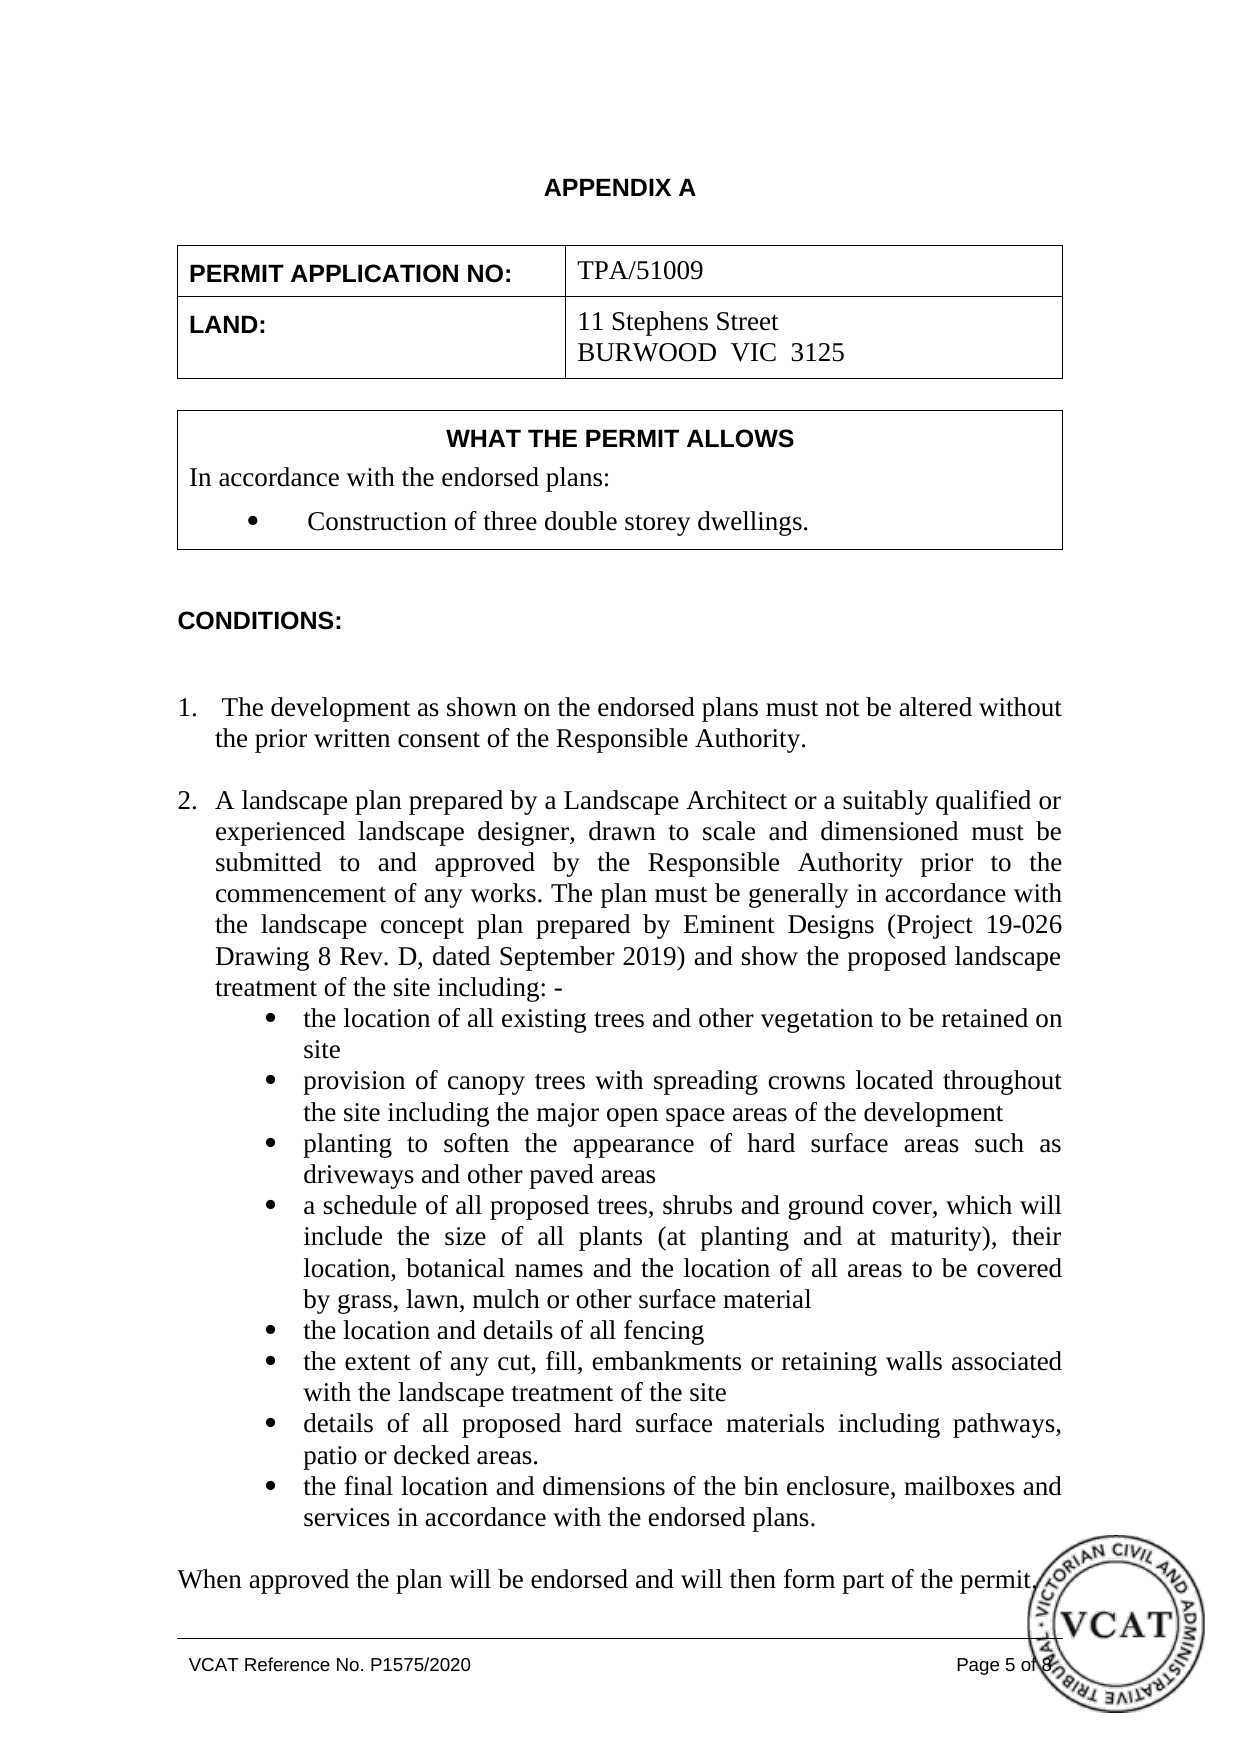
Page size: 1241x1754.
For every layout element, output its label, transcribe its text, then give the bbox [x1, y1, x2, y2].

subtitle Appendix A [177, 173, 1063, 201]
list A landscape plan prepared by a Landscape Architect or a suitably qualified or experienced landscape designer, drawn to scale and dimensioned must be submitted to and approved by the Responsible Authority prior to the commencement of any works. The plan must be generally in accordance with the landscape concept plan prepared by Eminent Designs (Project 19-026 Drawing 8 Rev. D, dated September 2019) and show the proposed landscape treatment of the site including: - [177, 784, 1063, 1002]
list The development as shown on the endorsed plans must not be altered without the prior written consent of the Responsible Authority. [177, 691, 1063, 753]
list planting to soften the appearance of hard surface areas such as driveways and other paved areas [266, 1127, 1063, 1189]
list provision of canopy trees with spreading crowns located throughout the site including the major open space areas of the development [266, 1064, 1063, 1127]
picture [1027, 1535, 1205, 1713]
table_header TPA/51009 [566, 246, 1062, 296]
list the final location and dimensions of the bin enclosure, mailboxes and services in accordance with the endorsed plans. [266, 1470, 1063, 1532]
subtitle Conditions: [177, 606, 1063, 634]
list the location of all existing trees and other vegetation to be retained on site [266, 1002, 1063, 1064]
list a schedule of all proposed trees, shrubs and ground cover, which will include the size of all plants (at planting and at maturity), their location, botanical names and the location of all areas to be covered by grass, lawn, mulch or other surface material [266, 1189, 1063, 1314]
list details of all proposed hard surface materials including pathways, patio or decked areas. [266, 1408, 1063, 1470]
list the extent of any cut, fill, embankments or retaining walls associated with the landscape treatment of the site [266, 1345, 1063, 1408]
table_cell 11 Stephens Street BURWOOD VIC 3125 [566, 297, 1062, 378]
table_header Permit Application No: [178, 246, 565, 296]
list the location and details of all fencing [266, 1314, 1063, 1345]
table_header What the permit allows [178, 411, 1062, 461]
table_cell In accordance with the endorsed plans: Construction of three double storey dwellings. [178, 461, 1062, 548]
text When approved the plan will be endorsed and will then form part of the permit. [177, 1563, 1063, 1595]
table_cell Land: [178, 297, 565, 378]
